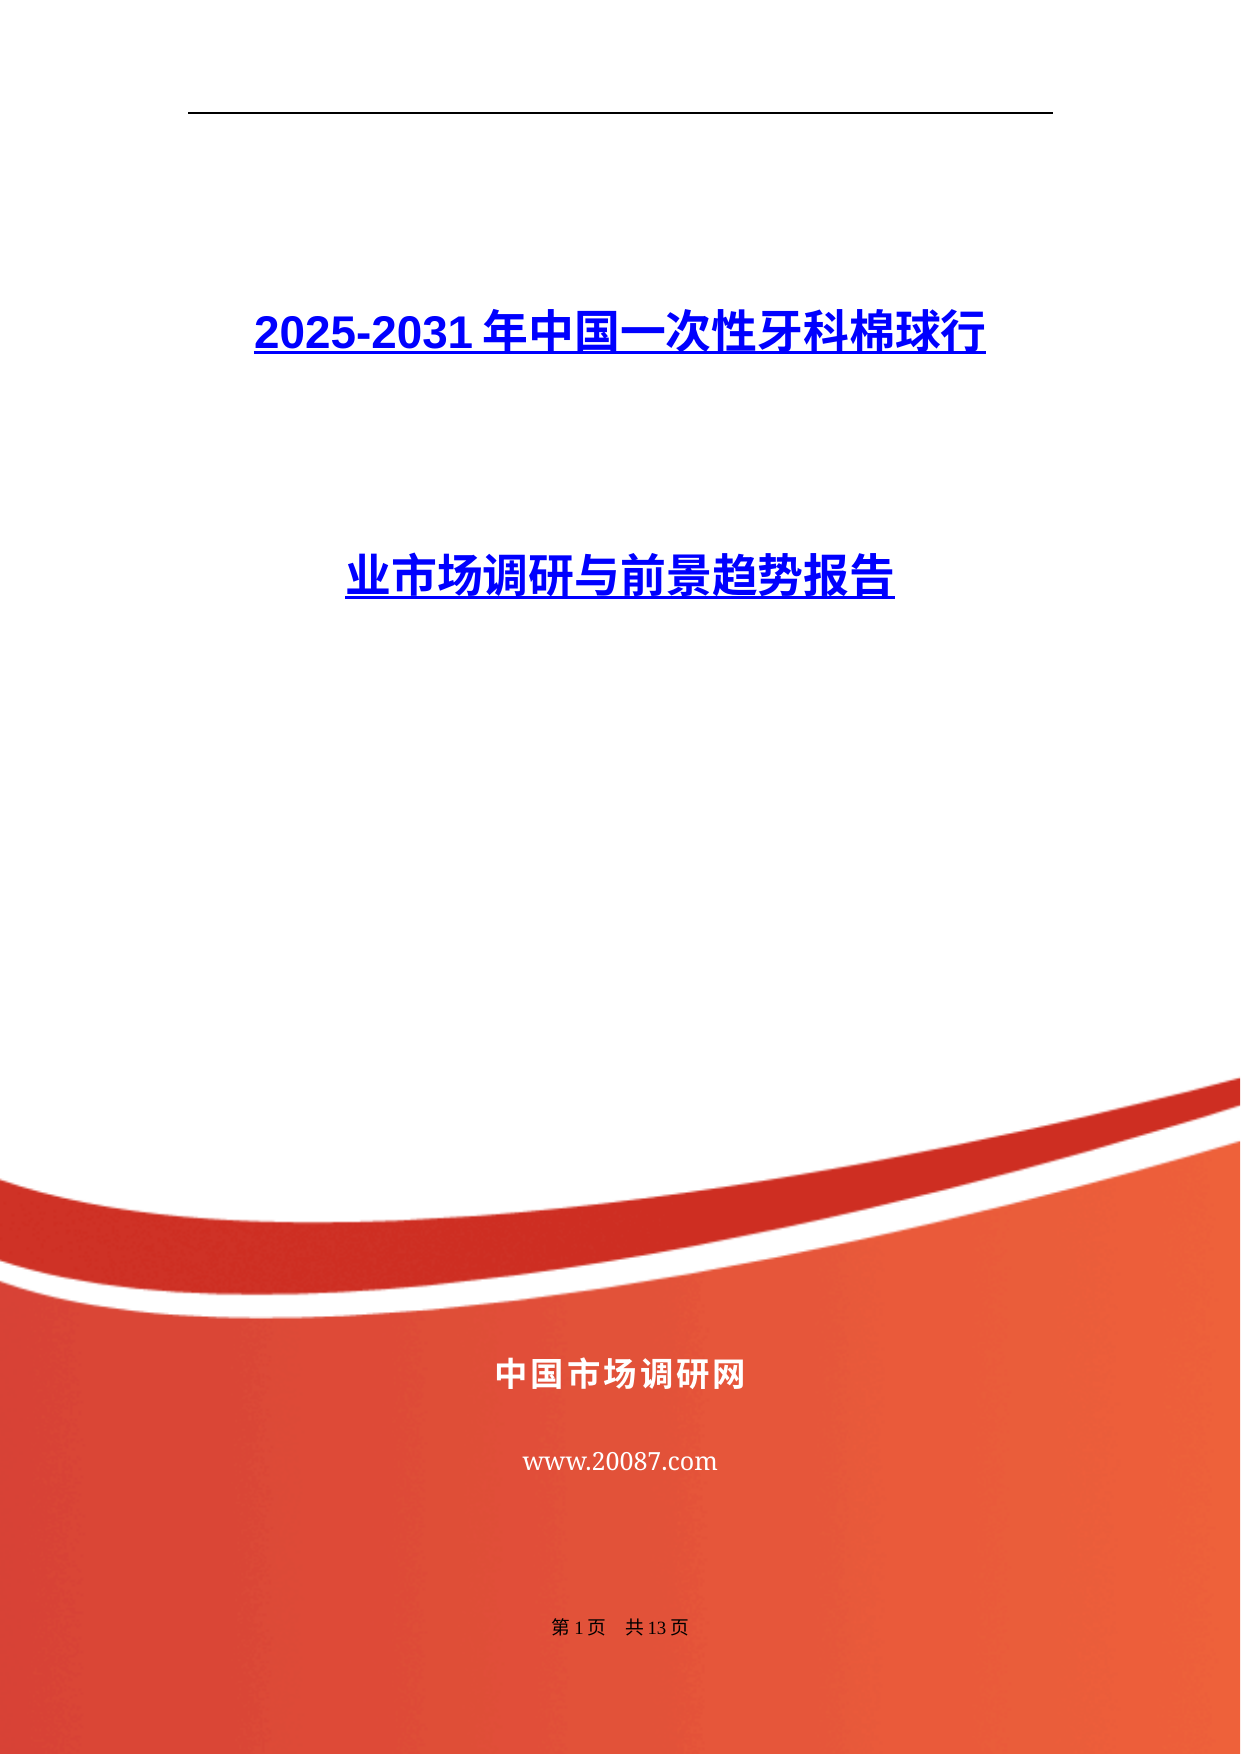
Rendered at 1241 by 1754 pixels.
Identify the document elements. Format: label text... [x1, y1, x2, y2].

table_header 2025-2031年中国一次性牙科棉球行业市场调研与前景趋势报告 [188, 207, 1053, 773]
subtitle 中国市场调研网 [187, 1339, 1053, 1404]
text www.20087.com [187, 1428, 1053, 1493]
picture [0, 1006, 1241, 1754]
